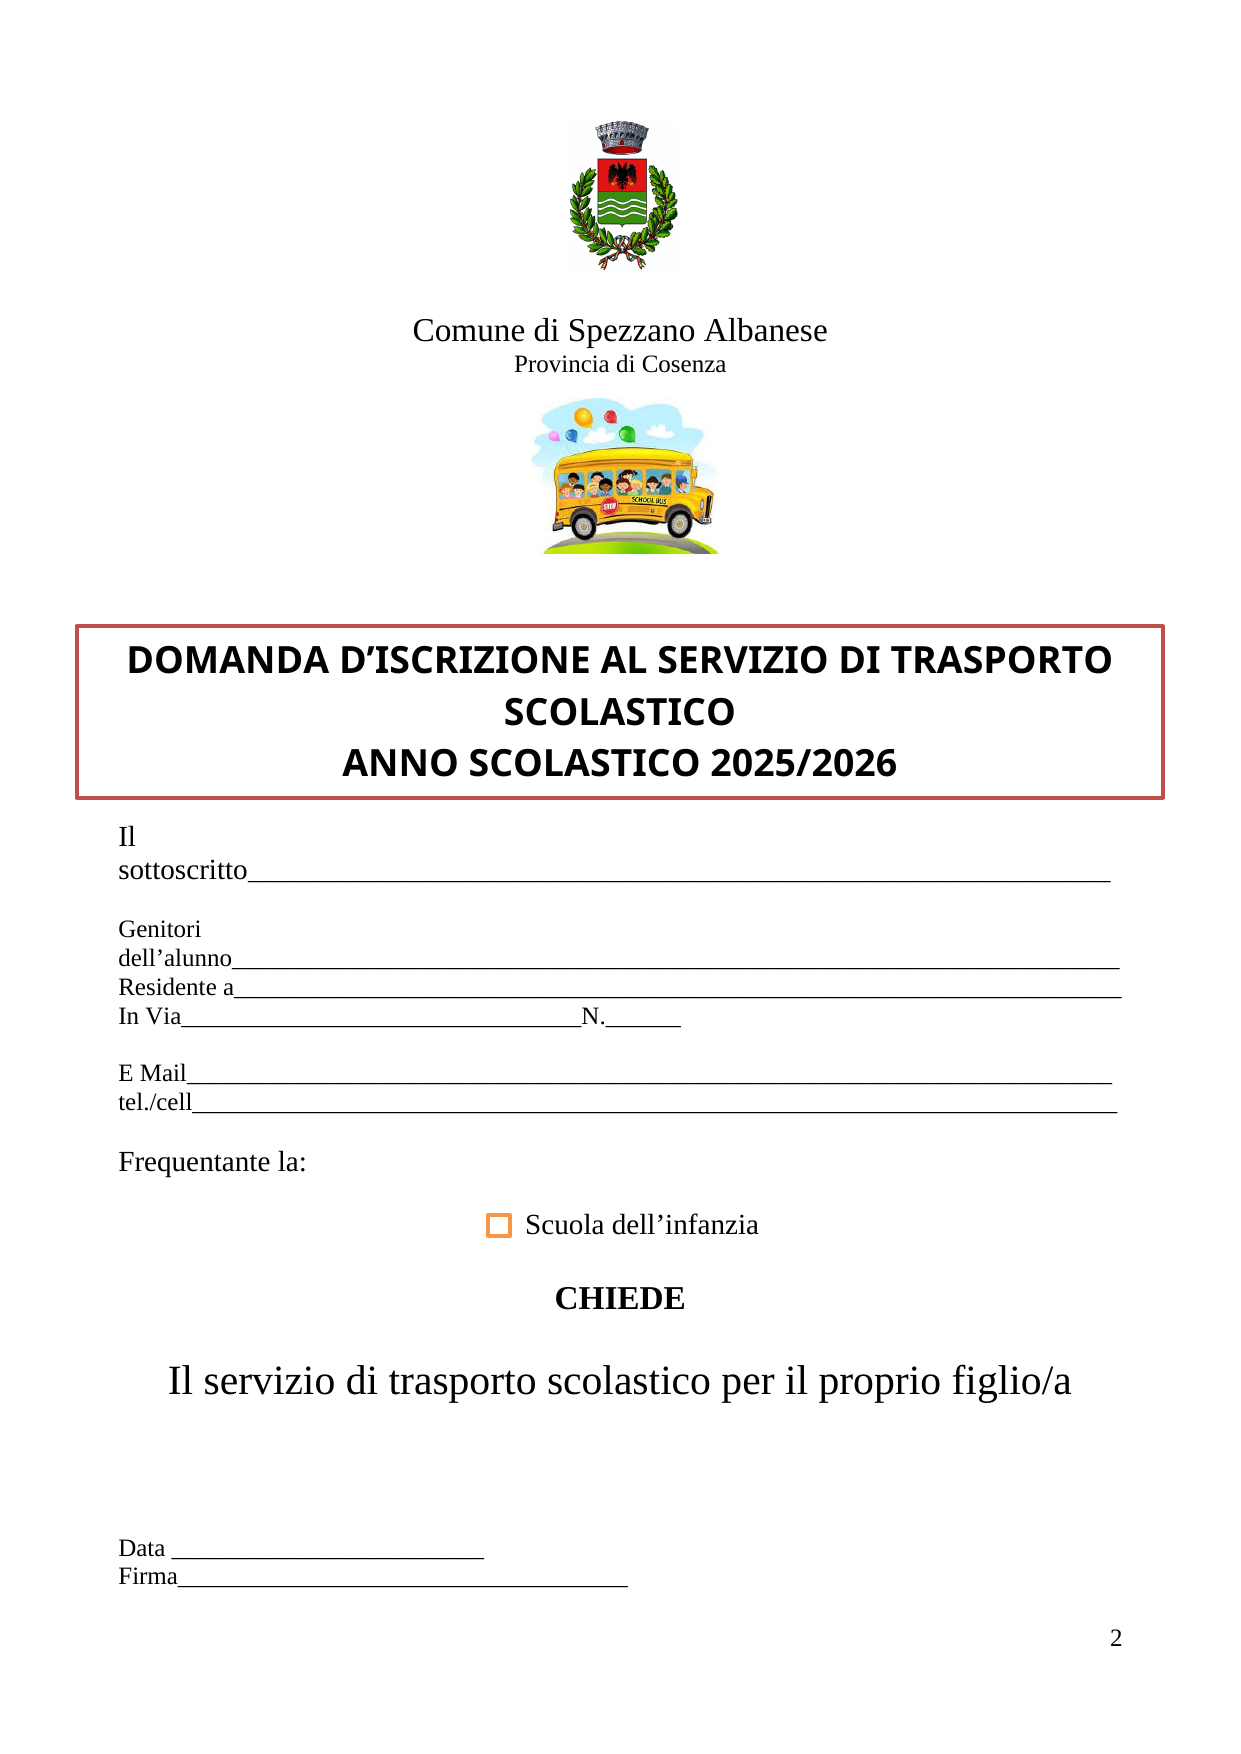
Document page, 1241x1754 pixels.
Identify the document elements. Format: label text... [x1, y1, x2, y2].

text Comune di Spezzano Albanese [118, 311, 1122, 349]
text In Via________________________________N.______ [118, 1001, 1122, 1029]
text Frequentante la: [118, 1144, 1122, 1178]
text E Mail__________________________________________________________________________ tel./cell__________________________________________________________________________ [118, 1058, 1122, 1116]
text Scuola dell’infanzia [118, 1207, 1122, 1240]
text CHIEDE [118, 1279, 1122, 1317]
text Provincia di Cosenza [118, 349, 1122, 378]
text Genitori dell’alunno_______________________________________________________________________ [118, 914, 1122, 972]
picture [568, 121, 678, 271]
text Data _________________________ Firma____________________________________ [118, 1533, 1122, 1590]
picture [531, 398, 719, 554]
text Il servizio di trasporto scolastico per il proprio figlio/a [118, 1355, 1122, 1403]
text Residente a_______________________________________________________________________ [118, 972, 1122, 1001]
text Il sottoscritto_____________________________________________________________________ [118, 819, 1122, 886]
